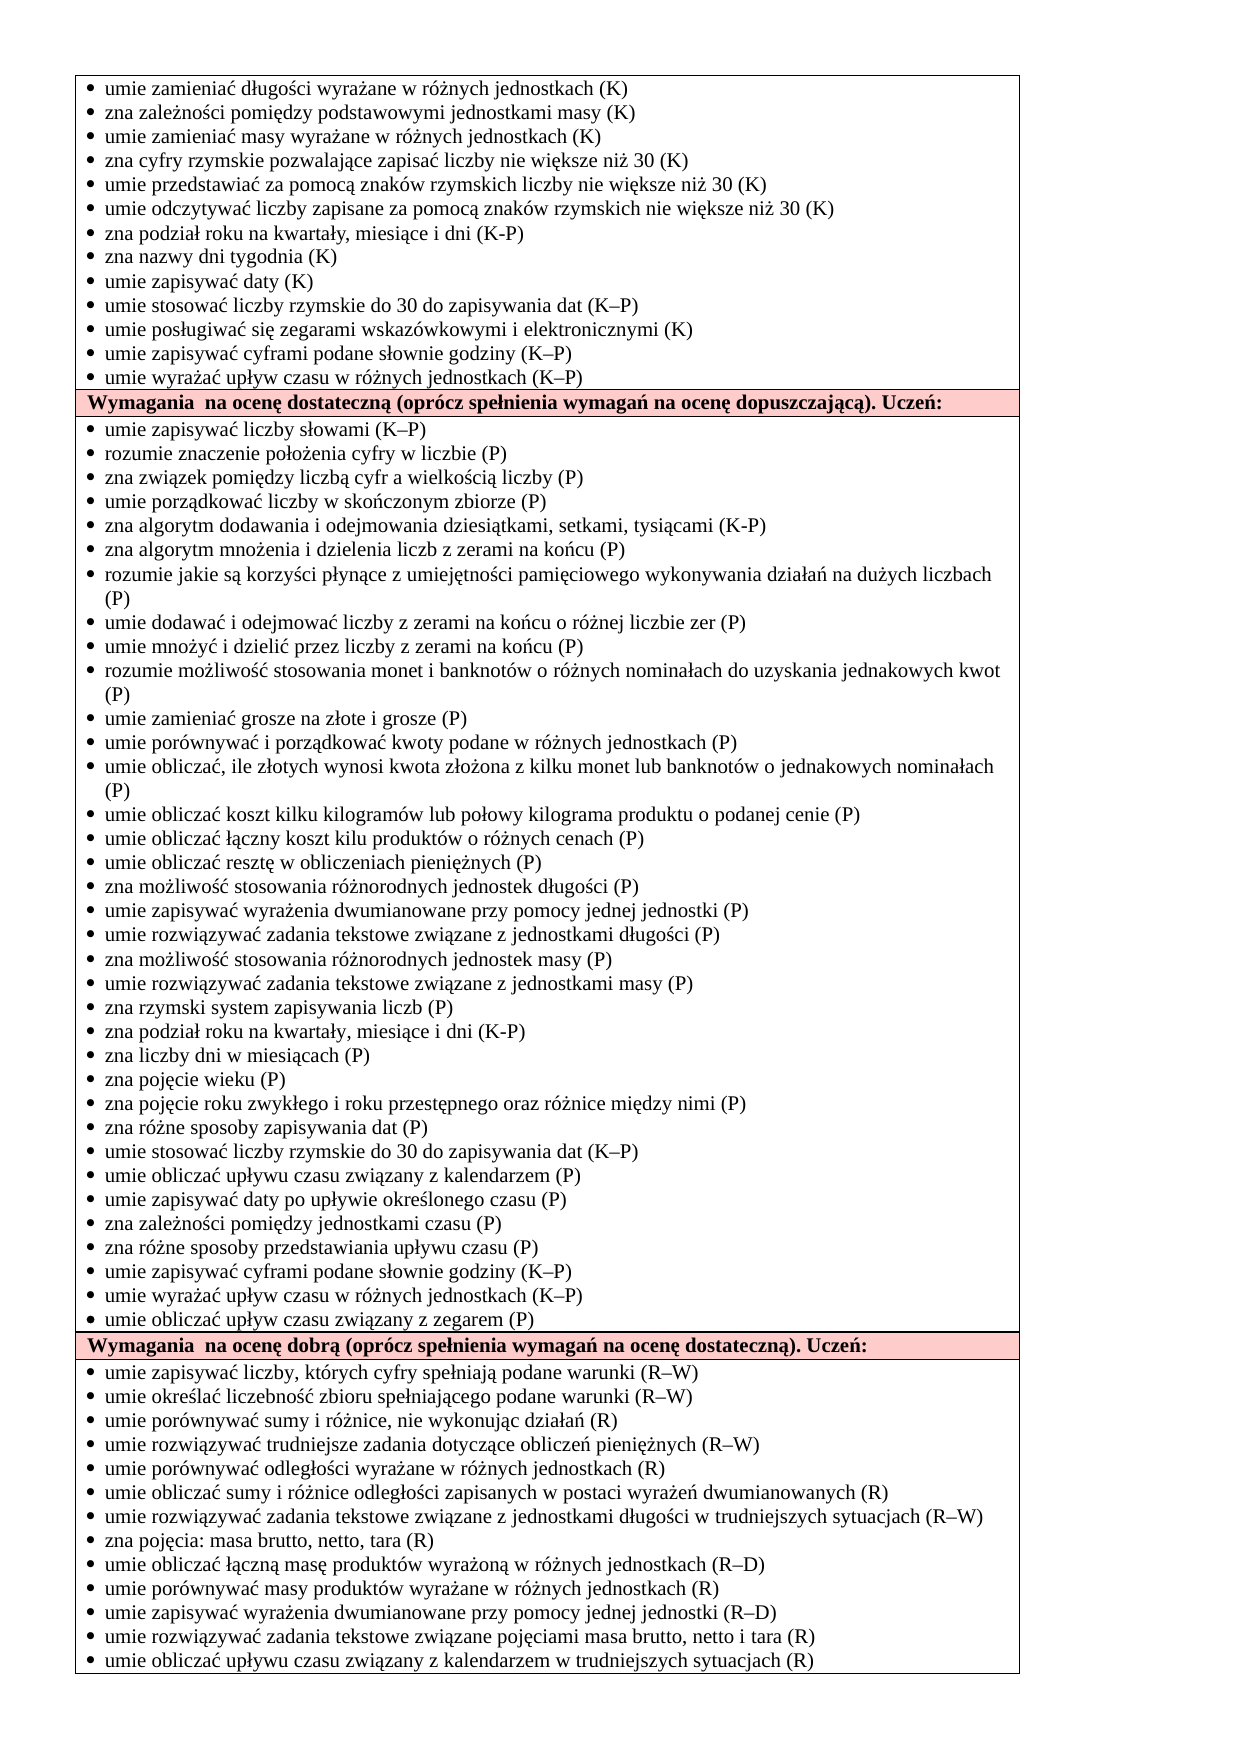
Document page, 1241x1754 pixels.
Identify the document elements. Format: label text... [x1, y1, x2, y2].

table_cell Wymagania na ocenę dostateczną (oprócz spełnienia wymagań na ocenę dopuszczającą). Uczeń: [76, 390, 1019, 416]
table_cell umie zapisywać liczby słowami (K–P) rozumie znaczenie położenia cyfry w liczbie (P) zna związek pomiędzy liczbą cyfr a wielkością liczby (P) umie porządkować liczby w skończonym zbiorze (P) zna algorytm dodawania i odejmowania dziesiątkami, setkami, tysiącami (K-P) zna algorytm mnożenia i dzielenia liczb z zerami na końcu (P) rozumie jakie są korzyści płynące z umiejętności pamięciowego wykonywania działań na dużych liczbach (P) umie dodawać i odejmować liczby z zerami na końcu o różnej liczbie zer (P) umie mnożyć i dzielić przez liczby z zerami na końcu (P) rozumie możliwość stosowania monet i banknotów o różnych nominałach do uzyskania jednakowych kwot (P) umie zamieniać grosze na złote i grosze (P) umie porównywać i porządkować kwoty podane w różnych jednostkach (P) umie obliczać, ile złotych wynosi kwota złożona z kilku monet lub banknotów o jednakowych nominałach (P) umie obliczać koszt kilku kilogramów lub połowy kilograma produktu o podanej cenie (P) umie obliczać łączny koszt kilu produktów o różnych cenach (P) umie obliczać resztę w obliczeniach pieniężnych (P) zna możliwość stosowania różnorodnych jednostek długości (P) umie zapisywać wyrażenia dwumianowane przy pomocy jednej jednostki (P) umie rozwiązywać zadania tekstowe związane z jednostkami długości (P) zna możliwość stosowania różnorodnych jednostek masy (P) umie rozwiązywać zadania tekstowe związane z jednostkami masy (P) zna rzymski system zapisywania liczb (P) zna podział roku na kwartały, miesiące i dni (K-P) zna liczby dni w miesiącach (P) zna pojęcie wieku (P) zna pojęcie roku zwykłego i roku przestępnego oraz różnice między nimi (P) zna różne sposoby zapisywania dat (P) umie stosować liczby rzymskie do 30 do zapisywania dat (K–P) umie obliczać upływu czasu związany z kalendarzem (P) umie zapisywać daty po upływie określonego czasu (P) zna zależności pomiędzy jednostkami czasu (P) zna różne sposoby przedstawiania upływu czasu (P) umie zapisywać cyframi podane słownie godziny (K–P) umie wyrażać upływ czasu w różnych jednostkach (K–P) umie obliczać upływ czasu związany z zegarem (P) [76, 417, 1019, 1331]
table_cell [76, 76, 1019, 389]
table_cell Wymagania na ocenę dobrą (oprócz spełnienia wymagań na ocenę dostateczną). Uczeń: [76, 1333, 1019, 1359]
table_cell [76, 1360, 1019, 1672]
